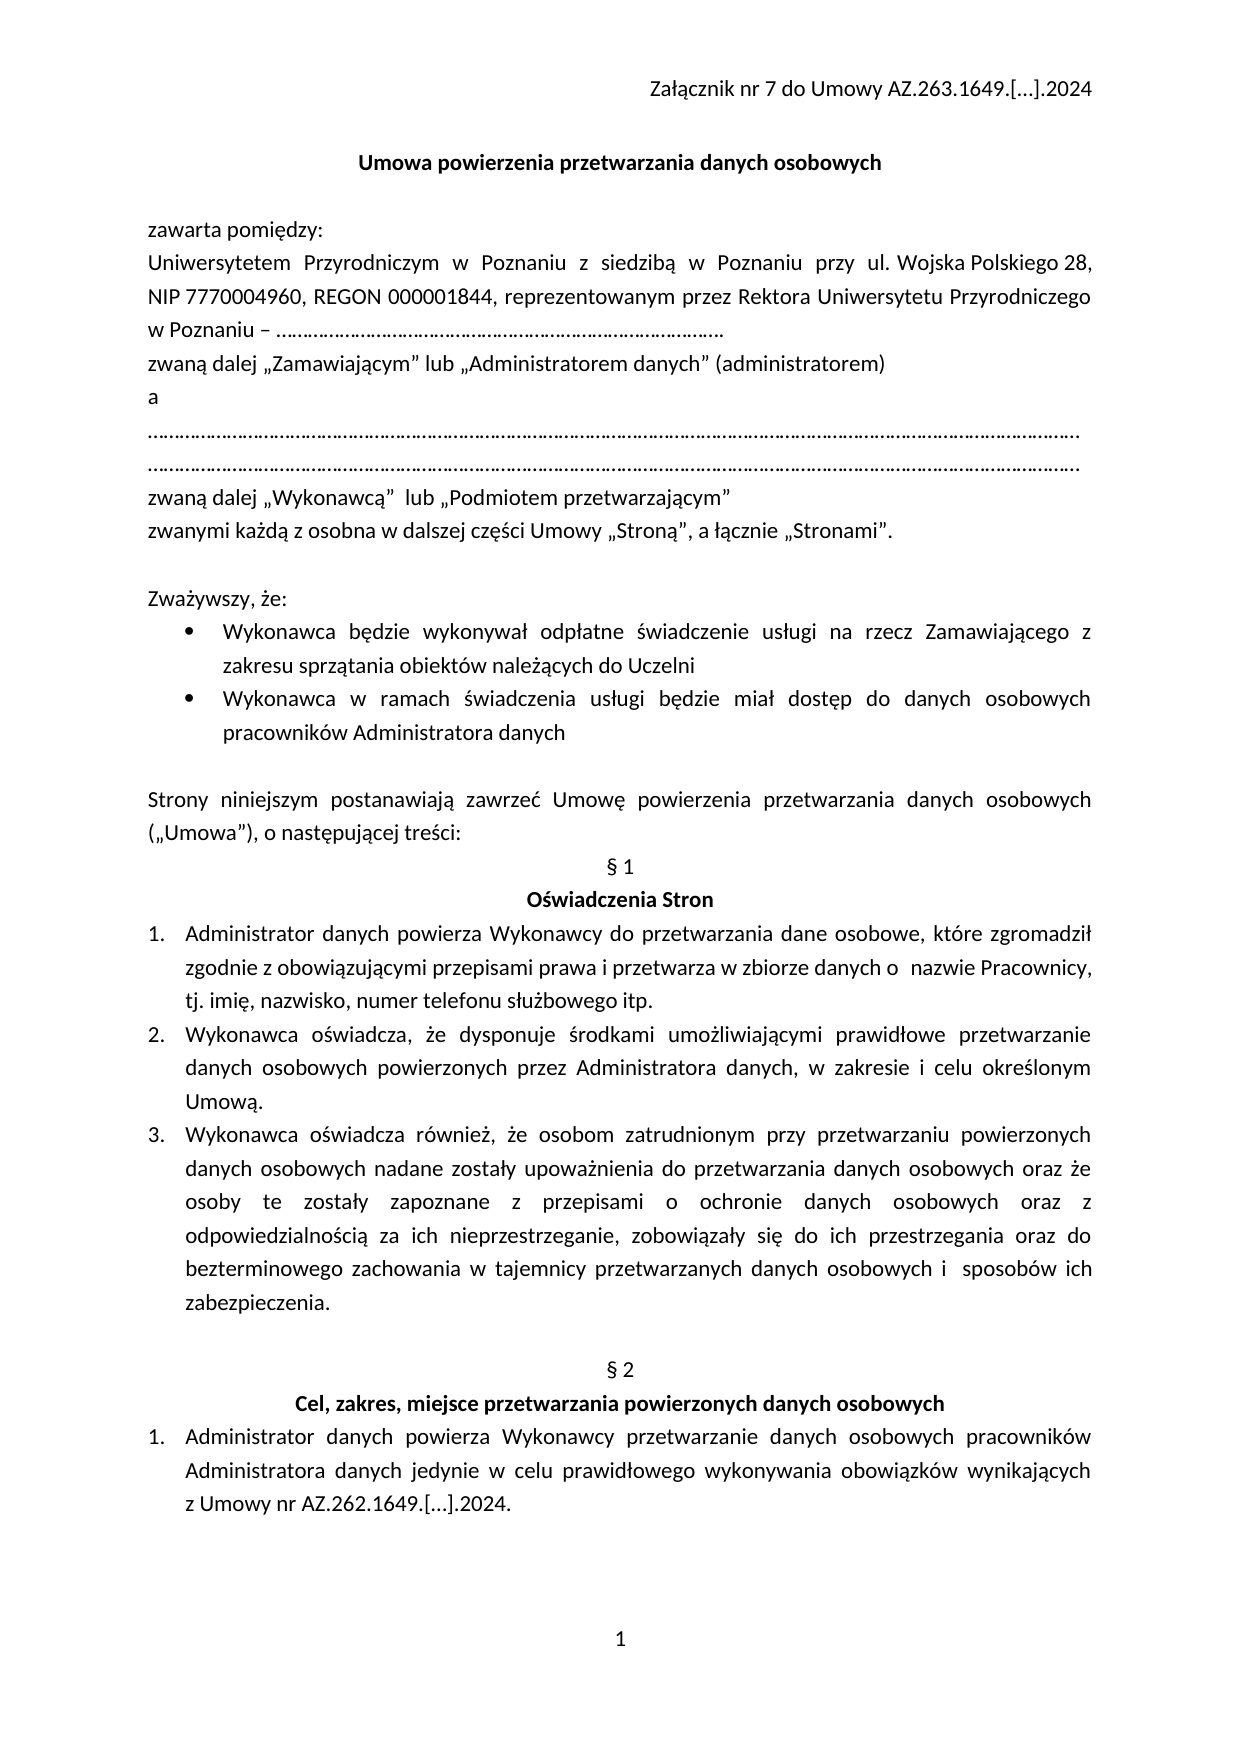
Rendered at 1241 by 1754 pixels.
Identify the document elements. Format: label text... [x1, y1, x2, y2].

list Wykonawca będzie wykonywał odpłatne świadczenie usługi na rzecz Zamawiającego z zakresu sprzątania obiektów należących do Uczelni [185, 617, 1093, 679]
text zwaną dalej „Zamawiającym” lub „Administratorem danych” (administratorem) [148, 349, 1093, 377]
text Umowa powierzenia przetwarzania danych osobowych [148, 148, 1093, 176]
text Uniwersytetem Przyrodniczym w Poznaniu z siedzibą w Poznaniu przy ul. Wojska Polskiego 28, NIP 7770004960, REGON 000001844, reprezentowanym przez Rektora Uniwersytetu Przyrodniczego w Poznaniu – …………………………………………………………………………. [148, 248, 1093, 343]
list Wykonawca oświadcza, że dysponuje środkami umożliwiającymi prawidłowe przetwarzanie danych osobowych powierzonych przez Administratora danych, w zakresie i celu określonym Umową. [148, 1020, 1093, 1115]
text Strony niniejszym postanawiają zawrzeć Umowę powierzenia przetwarzania danych osobowych („Umowa”), o następującej treści: [148, 785, 1093, 846]
list Administrator danych powierza Wykonawcy przetwarzanie danych osobowych pracowników Administratora danych jedynie w celu prawidłowego wykonywania obowiązków wynikających z Umowy nr AZ.262.1649.[…].2024. [148, 1422, 1093, 1517]
text zwaną dalej „Wykonawcą” lub „Podmiotem przetwarzającym” [148, 483, 1093, 511]
text ………………………………………………………………………………………………………………………………………………………………………………………………………………………………………………………………………………………………………………………… [148, 416, 1093, 477]
list Administrator danych powierza Wykonawcy do przetwarzania dane osobowe, które zgromadził zgodnie z obowiązującymi przepisami prawa i przetwarza w zbiorze danych o nazwie Pracownicy, tj. imię, nazwisko, numer telefonu służbowego itp. [148, 919, 1093, 1014]
text a [148, 382, 1093, 410]
text Oświadczenia Stron [148, 886, 1093, 913]
text zwanymi każdą z osobna w dalszej części Umowy „Stroną”, a łącznie „Stronami”. [148, 517, 1093, 544]
text § 2 [148, 1355, 1093, 1383]
text Cel, zakres, miejsce przetwarzania powierzonych danych osobowych [148, 1389, 1093, 1417]
list Wykonawca oświadcza również, że osobom zatrudnionym przy przetwarzaniu powierzonych danych osobowych nadane zostały upoważnienia do przetwarzania danych osobowych oraz że osoby te zostały zapoznane z przepisami o ochronie danych osobowych oraz z odpowiedzialnością za ich nieprzestrzeganie, zobowiązały się do ich przestrzegania oraz do bezterminowego zachowania w tajemnicy przetwarzanych danych osobowych i sposobów ich zabezpieczenia. [148, 1120, 1093, 1316]
text Zważywszy, że: [148, 584, 1093, 612]
text § 1 [148, 852, 1093, 880]
list Wykonawca w ramach świadczenia usługi będzie miał dostęp do danych osobowych pracowników Administratora danych [185, 684, 1093, 746]
text zawarta pomiędzy: [148, 215, 1093, 243]
